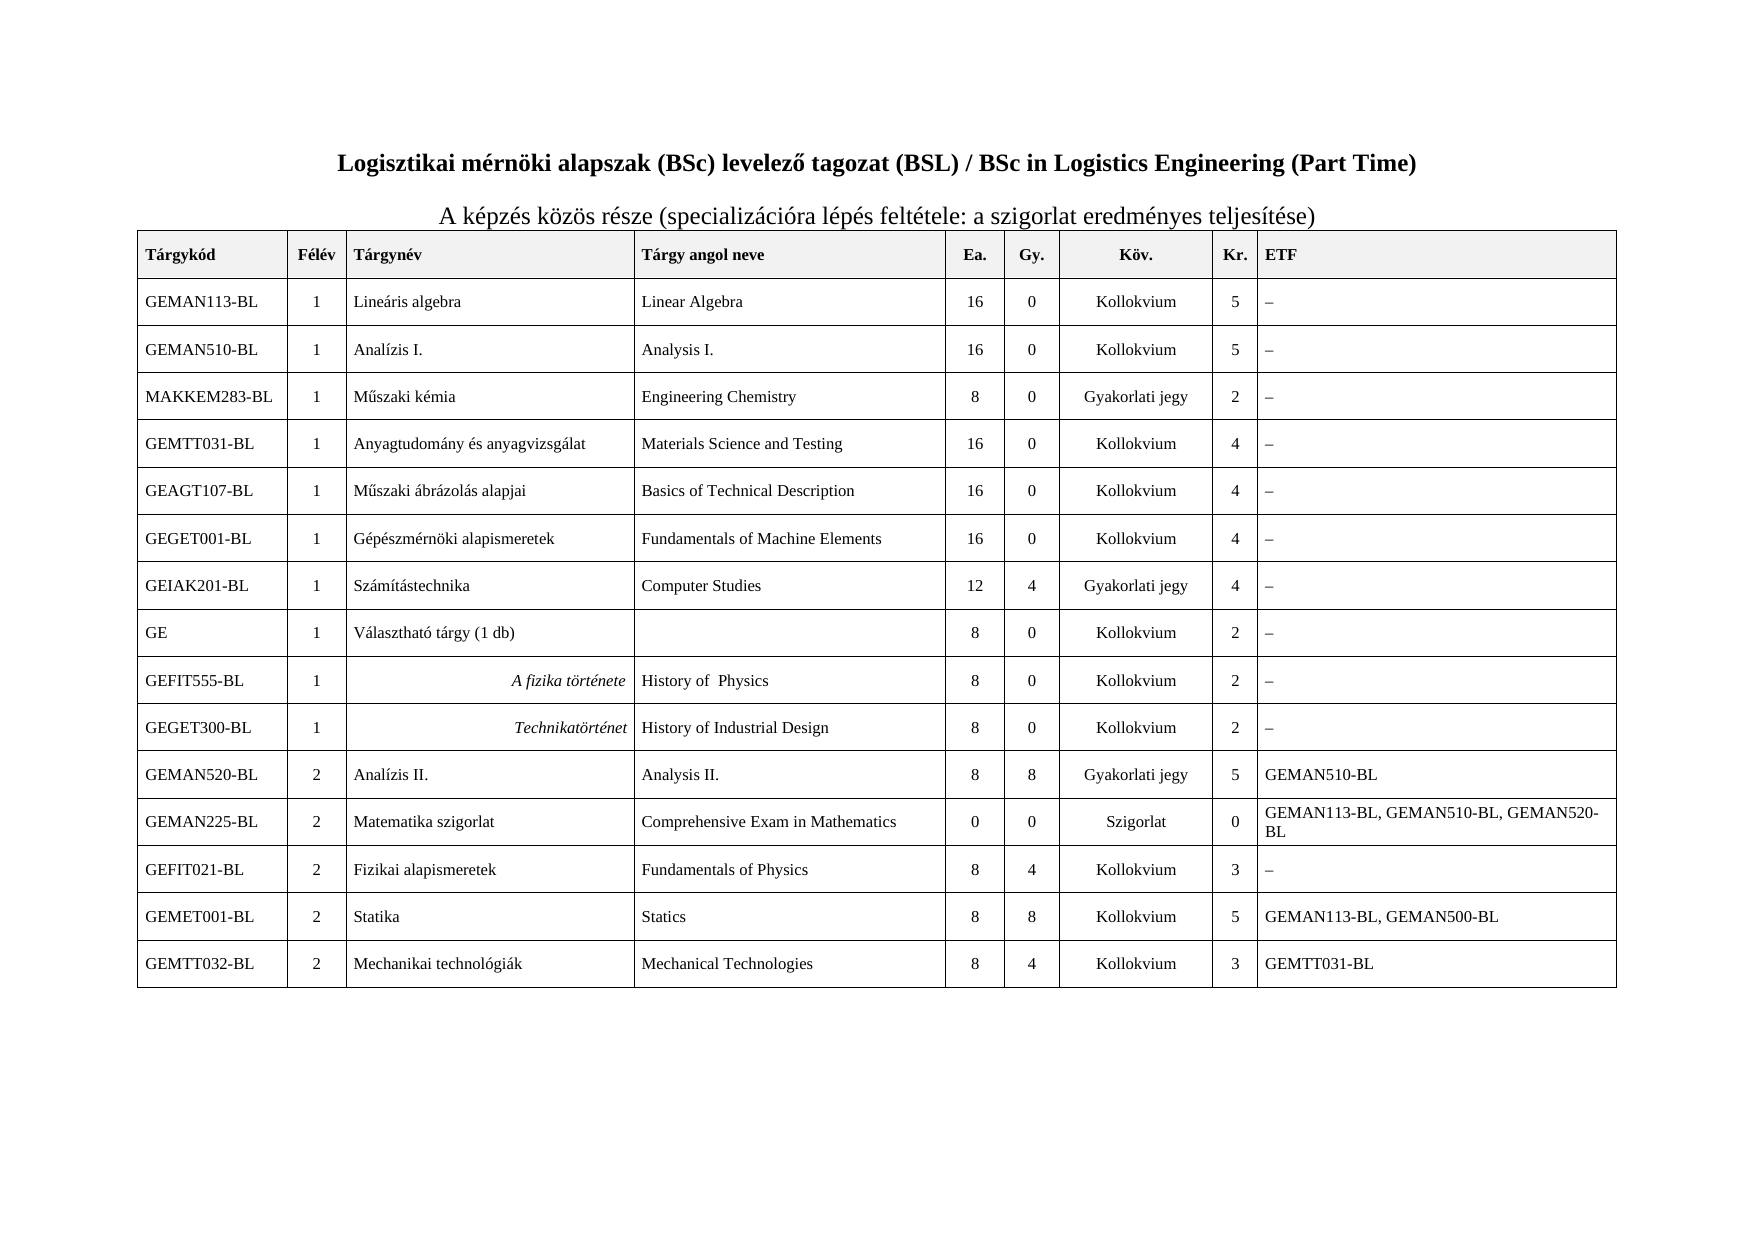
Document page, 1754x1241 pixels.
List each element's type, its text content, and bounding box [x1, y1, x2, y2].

table_cell 8 [946, 373, 1004, 419]
table_header ETF [1258, 231, 1616, 277]
table_cell Műszaki ábrázolás alapjai [347, 468, 634, 514]
table_cell GEMET001-BL [138, 893, 287, 939]
table_cell [635, 610, 945, 656]
table_cell Kollokvium [1060, 610, 1212, 656]
table_cell 0 [1213, 799, 1257, 845]
table_cell 8 [946, 751, 1004, 798]
table_cell – [1258, 562, 1616, 608]
table_header Ea. [946, 231, 1004, 277]
table_header Tárgykód [138, 231, 287, 277]
table_cell 3 [1213, 941, 1257, 987]
table_cell 1 [288, 326, 346, 372]
table_header Gy. [1005, 231, 1059, 277]
table_cell Kollokvium [1060, 893, 1212, 939]
table_cell GEMAN510-BL [1258, 751, 1616, 798]
table_cell Comprehensive Exam in Mathematics [635, 799, 945, 845]
table_cell 0 [1005, 704, 1059, 750]
table_cell – [1258, 657, 1616, 703]
table_cell – [1258, 610, 1616, 656]
table_cell Szigorlat [1060, 799, 1212, 845]
table_cell Kollokvium [1060, 846, 1212, 892]
table_cell Mechanical Technologies [635, 941, 945, 987]
table_cell Fundamentals of Physics [635, 846, 945, 892]
table_cell Kollokvium [1060, 941, 1212, 987]
table_cell 3 [1213, 846, 1257, 892]
table_cell Lineáris algebra [347, 279, 634, 325]
table_cell 2 [288, 941, 346, 987]
table_cell GEMAN510-BL [138, 326, 287, 372]
table_cell Computer Studies [635, 562, 945, 608]
table_cell Műszaki kémia [347, 373, 634, 419]
table_cell 16 [946, 468, 1004, 514]
table_cell GEGET001-BL [138, 515, 287, 561]
table_cell 4 [1213, 420, 1257, 467]
table_cell Anyagtudomány és anyagvizsgálat [347, 420, 634, 467]
table_cell GEMAN225-BL [138, 799, 287, 845]
table_cell Választható tárgy (1 db) [347, 610, 634, 656]
table_cell 0 [1005, 799, 1059, 845]
table_cell 16 [946, 326, 1004, 372]
table_cell 0 [1005, 515, 1059, 561]
table_cell 8 [946, 846, 1004, 892]
table_cell Kollokvium [1060, 704, 1212, 750]
table_cell Technikatörténet [347, 704, 634, 750]
table_cell GE [138, 610, 287, 656]
table_cell GEMAN520-BL [138, 751, 287, 798]
table_cell 8 [1005, 893, 1059, 939]
table_cell MAKKEM283-BL [138, 373, 287, 419]
table_cell 5 [1213, 751, 1257, 798]
table_cell 0 [1005, 373, 1059, 419]
table_cell 8 [946, 893, 1004, 939]
table_cell 1 [288, 610, 346, 656]
table_cell 2 [288, 846, 346, 892]
table_cell 1 [288, 704, 346, 750]
table_cell 5 [1213, 326, 1257, 372]
table_cell 8 [1005, 751, 1059, 798]
table_cell 4 [1213, 562, 1257, 608]
table_cell – [1258, 420, 1616, 467]
table_cell GEMAN113-BL [138, 279, 287, 325]
table_cell GEMTT032-BL [138, 941, 287, 987]
table_cell Kollokvium [1060, 515, 1212, 561]
table_header Tárgy angol neve [635, 231, 945, 277]
table_cell 4 [1005, 941, 1059, 987]
table_cell 0 [1005, 326, 1059, 372]
table_cell 1 [288, 279, 346, 325]
table_cell Gyakorlati jegy [1060, 373, 1212, 419]
table_cell – [1258, 279, 1616, 325]
table_cell – [1258, 515, 1616, 561]
text A képzés közös része (specializációra lépés feltétele: a szigorlat eredményes teljesítése) [148, 201, 1606, 230]
table_cell 1 [288, 562, 346, 608]
table_cell 0 [1005, 468, 1059, 514]
table_cell – [1258, 846, 1616, 892]
table_cell 0 [1005, 420, 1059, 467]
table_cell GEFIT021-BL [138, 846, 287, 892]
table_cell Mechanikai technológiák [347, 941, 634, 987]
table_cell Statics [635, 893, 945, 939]
table_cell 1 [288, 420, 346, 467]
table_cell Analysis II. [635, 751, 945, 798]
table_cell Analysis I. [635, 326, 945, 372]
table_cell 4 [1213, 515, 1257, 561]
table_cell 2 [1213, 704, 1257, 750]
table_cell Basics of Technical Description [635, 468, 945, 514]
table_cell 8 [946, 657, 1004, 703]
table_cell Fizikai alapismeretek [347, 846, 634, 892]
table_cell 4 [1213, 468, 1257, 514]
table_cell Analízis II. [347, 751, 634, 798]
table_cell History of Physics [635, 657, 945, 703]
table_cell Materials Science and Testing [635, 420, 945, 467]
table_cell 8 [946, 941, 1004, 987]
table_cell 0 [1005, 657, 1059, 703]
table_header Köv. [1060, 231, 1212, 277]
table_cell 8 [946, 610, 1004, 656]
table_cell Linear Algebra [635, 279, 945, 325]
text Logisztikai mérnöki alapszak (BSc) levelező tagozat (BSL) / BSc in Logistics Engineering (Part Time) [148, 148, 1606, 176]
table_cell Fundamentals of Machine Elements [635, 515, 945, 561]
table_cell 5 [1213, 279, 1257, 325]
table_cell 8 [946, 704, 1004, 750]
table_cell 2 [288, 751, 346, 798]
table_cell GEMTT031-BL [1258, 941, 1616, 987]
table_cell – [1258, 326, 1616, 372]
table_cell Matematika szigorlat [347, 799, 634, 845]
table_cell GEMAN113-BL, GEMAN510-BL, GEMAN520-BL [1258, 799, 1616, 845]
table_cell 1 [288, 515, 346, 561]
table_cell 16 [946, 279, 1004, 325]
table_cell 2 [1213, 610, 1257, 656]
table_cell History of Industrial Design [635, 704, 945, 750]
table_cell – [1258, 468, 1616, 514]
table_header Kr. [1213, 231, 1257, 277]
table_cell 16 [946, 420, 1004, 467]
table_cell GEFIT555-BL [138, 657, 287, 703]
table_cell 12 [946, 562, 1004, 608]
table_cell 1 [288, 373, 346, 419]
table_cell GEMAN113-BL, GEMAN500-BL [1258, 893, 1616, 939]
table_cell 4 [1005, 562, 1059, 608]
table_cell 2 [288, 799, 346, 845]
table_cell GEAGT107-BL [138, 468, 287, 514]
table_cell 4 [1005, 846, 1059, 892]
table_cell A fizika története [347, 657, 634, 703]
table_cell Kollokvium [1060, 279, 1212, 325]
table_cell 2 [1213, 373, 1257, 419]
table_cell Kollokvium [1060, 468, 1212, 514]
table_cell GEGET300-BL [138, 704, 287, 750]
table_cell 1 [288, 468, 346, 514]
table_cell Gyakorlati jegy [1060, 562, 1212, 608]
table_cell GEIAK201-BL [138, 562, 287, 608]
table_cell Kollokvium [1060, 326, 1212, 372]
table_cell Számítástechnika [347, 562, 634, 608]
table_cell 2 [288, 893, 346, 939]
table_cell 0 [1005, 279, 1059, 325]
table_cell Statika [347, 893, 634, 939]
table_cell Gépészmérnöki alapismeretek [347, 515, 634, 561]
table_cell Analízis I. [347, 326, 634, 372]
table_cell Engineering Chemistry [635, 373, 945, 419]
table_cell 16 [946, 515, 1004, 561]
table_header Félév [288, 231, 346, 277]
table_cell 5 [1213, 893, 1257, 939]
table_cell 2 [1213, 657, 1257, 703]
table_cell GEMTT031-BL [138, 420, 287, 467]
table_cell – [1258, 373, 1616, 419]
table_cell Kollokvium [1060, 657, 1212, 703]
table_cell 0 [1005, 610, 1059, 656]
table_cell Kollokvium [1060, 420, 1212, 467]
table_cell 1 [288, 657, 346, 703]
table_cell – [1258, 704, 1616, 750]
table_header Tárgynév [347, 231, 634, 277]
table_cell Gyakorlati jegy [1060, 751, 1212, 798]
table_cell 0 [946, 799, 1004, 845]
